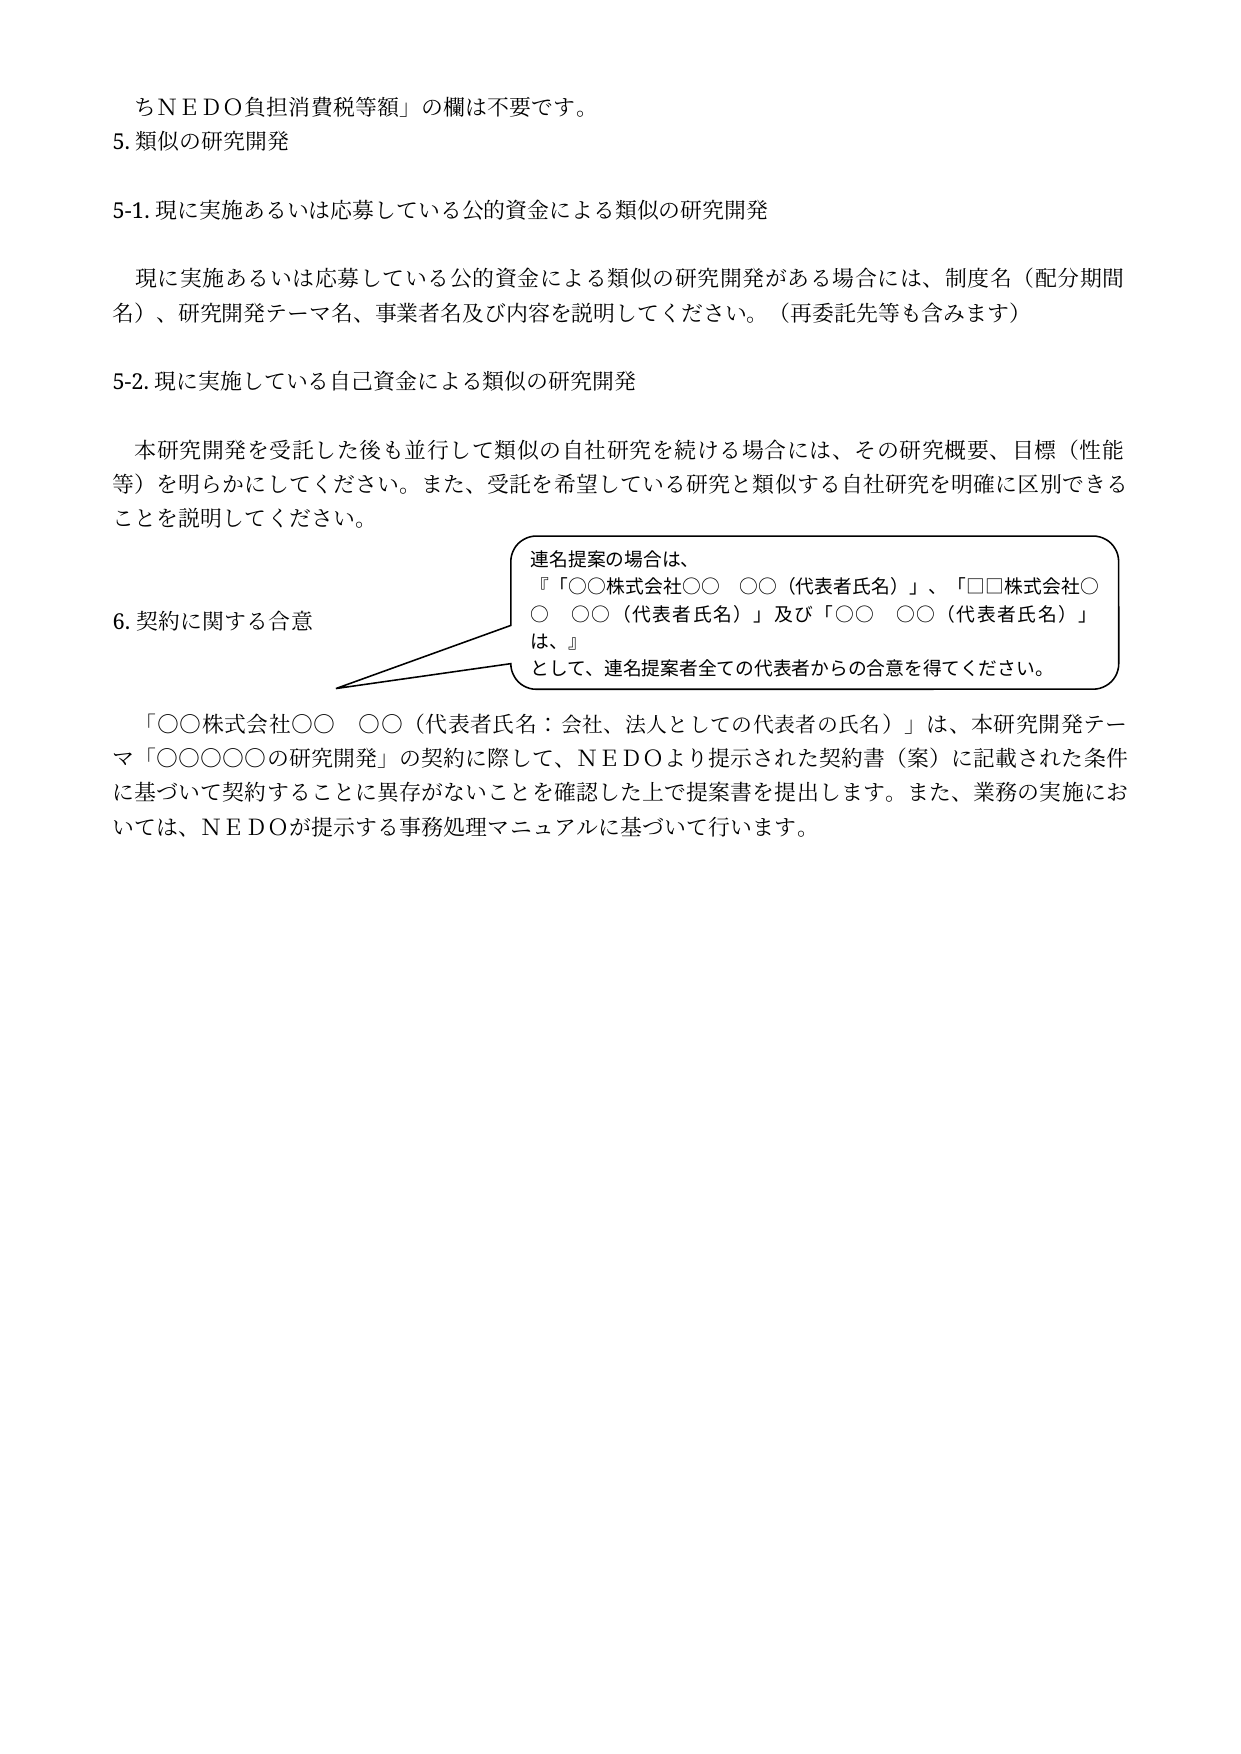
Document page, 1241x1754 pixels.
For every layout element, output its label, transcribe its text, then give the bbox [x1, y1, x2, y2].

text 本研究開発を受託した後も並行して類似の自社研究を続ける場合には、その研究概要、目標（性能等）を明らかにしてください。また、受託を希望している研究と類似する自社研究を明確に区別できることを説明してください。 [112, 431, 1128, 534]
text 5-1. 現に実施あるいは応募している公的資金による類似の研究開発 [112, 192, 1128, 226]
text 5. 類似の研究開発 [112, 123, 1128, 157]
text 5-2. 現に実施している自己資金による類似の研究開発 [112, 363, 1128, 397]
text 6. 契約に関する合意 [112, 603, 510, 637]
text 現に実施あるいは応募している公的資金による類似の研究開発がある場合には、制度名（配分期間名）、研究開発テーマ名、事業者名及び内容を説明してください。（再委託先等も含みます） [112, 260, 1128, 329]
text 「○○株式会社○○ ○○（代表者氏名：会社、法人としての代表者の氏名）」は、本研究開発テーマ「○○○○○の研究開発」の契約に際して、ＮＥＤＯより提示された契約書（案）に記載された条件に基づいて契約することに異存がないことを確認した上で提案書を提出します。また、業務の実施においては、ＮＥＤＯが提示する事務処理マニュアルに基づいて行います。 [112, 706, 1128, 843]
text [134, 89, 1128, 123]
